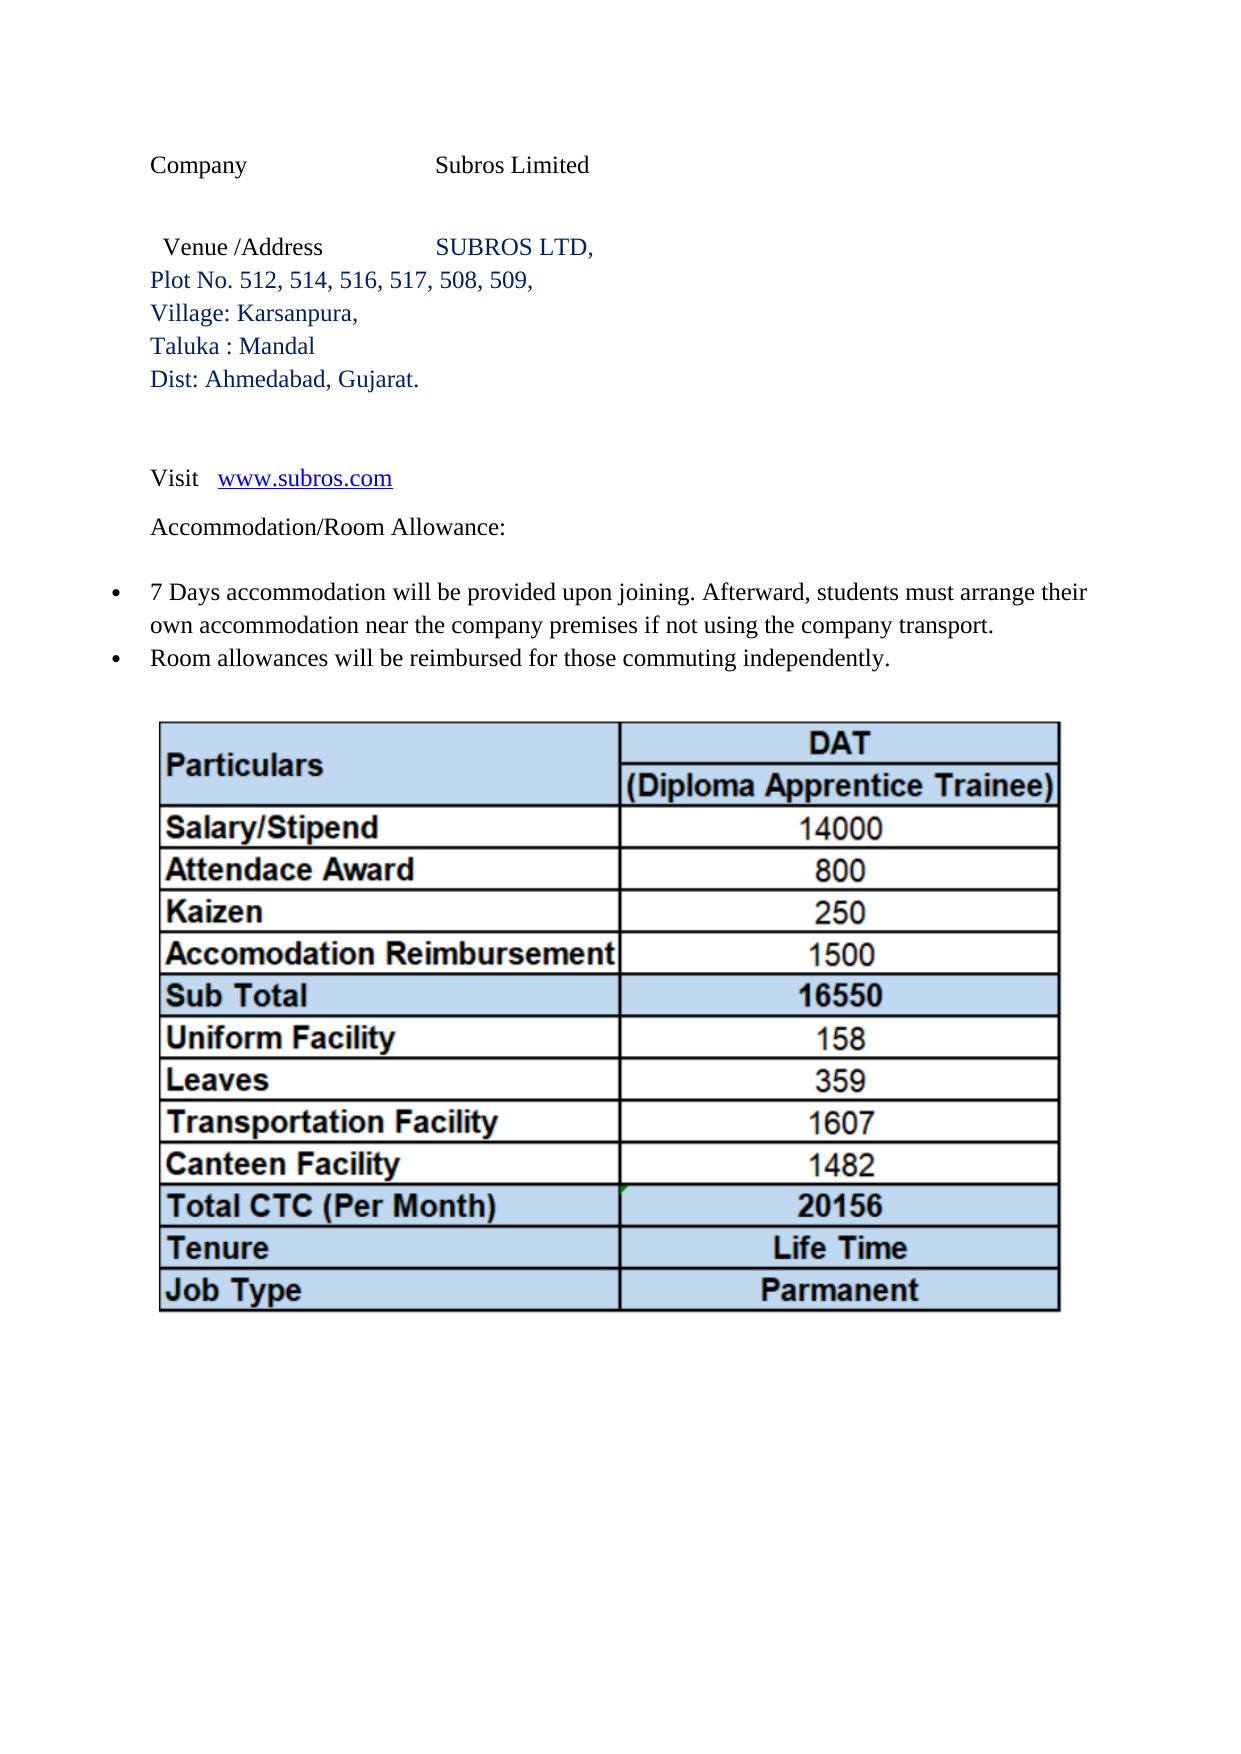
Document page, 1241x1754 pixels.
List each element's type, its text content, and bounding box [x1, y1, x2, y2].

text Visit www.subros.com [150, 463, 1090, 492]
text Company Subros Limited [150, 150, 1090, 179]
list Room allowances will be reimbursed for those commuting independently. [112, 643, 1090, 672]
picture [150, 708, 1091, 1326]
text Accommodation/Room Allowance: [150, 512, 1090, 573]
text Venue /Address SUBROS LTD, Plot No. 512, 514, 516, 517, 508, 509, Village: Karsanpura, Taluka : Mandal Dist: Ahmedabad, Gujarat. [150, 199, 1090, 392]
list 7 Days accommodation will be provided upon joining. Afterward, students must arrange their own accommodation near the company premises if not using the company transport. [112, 577, 1090, 639]
